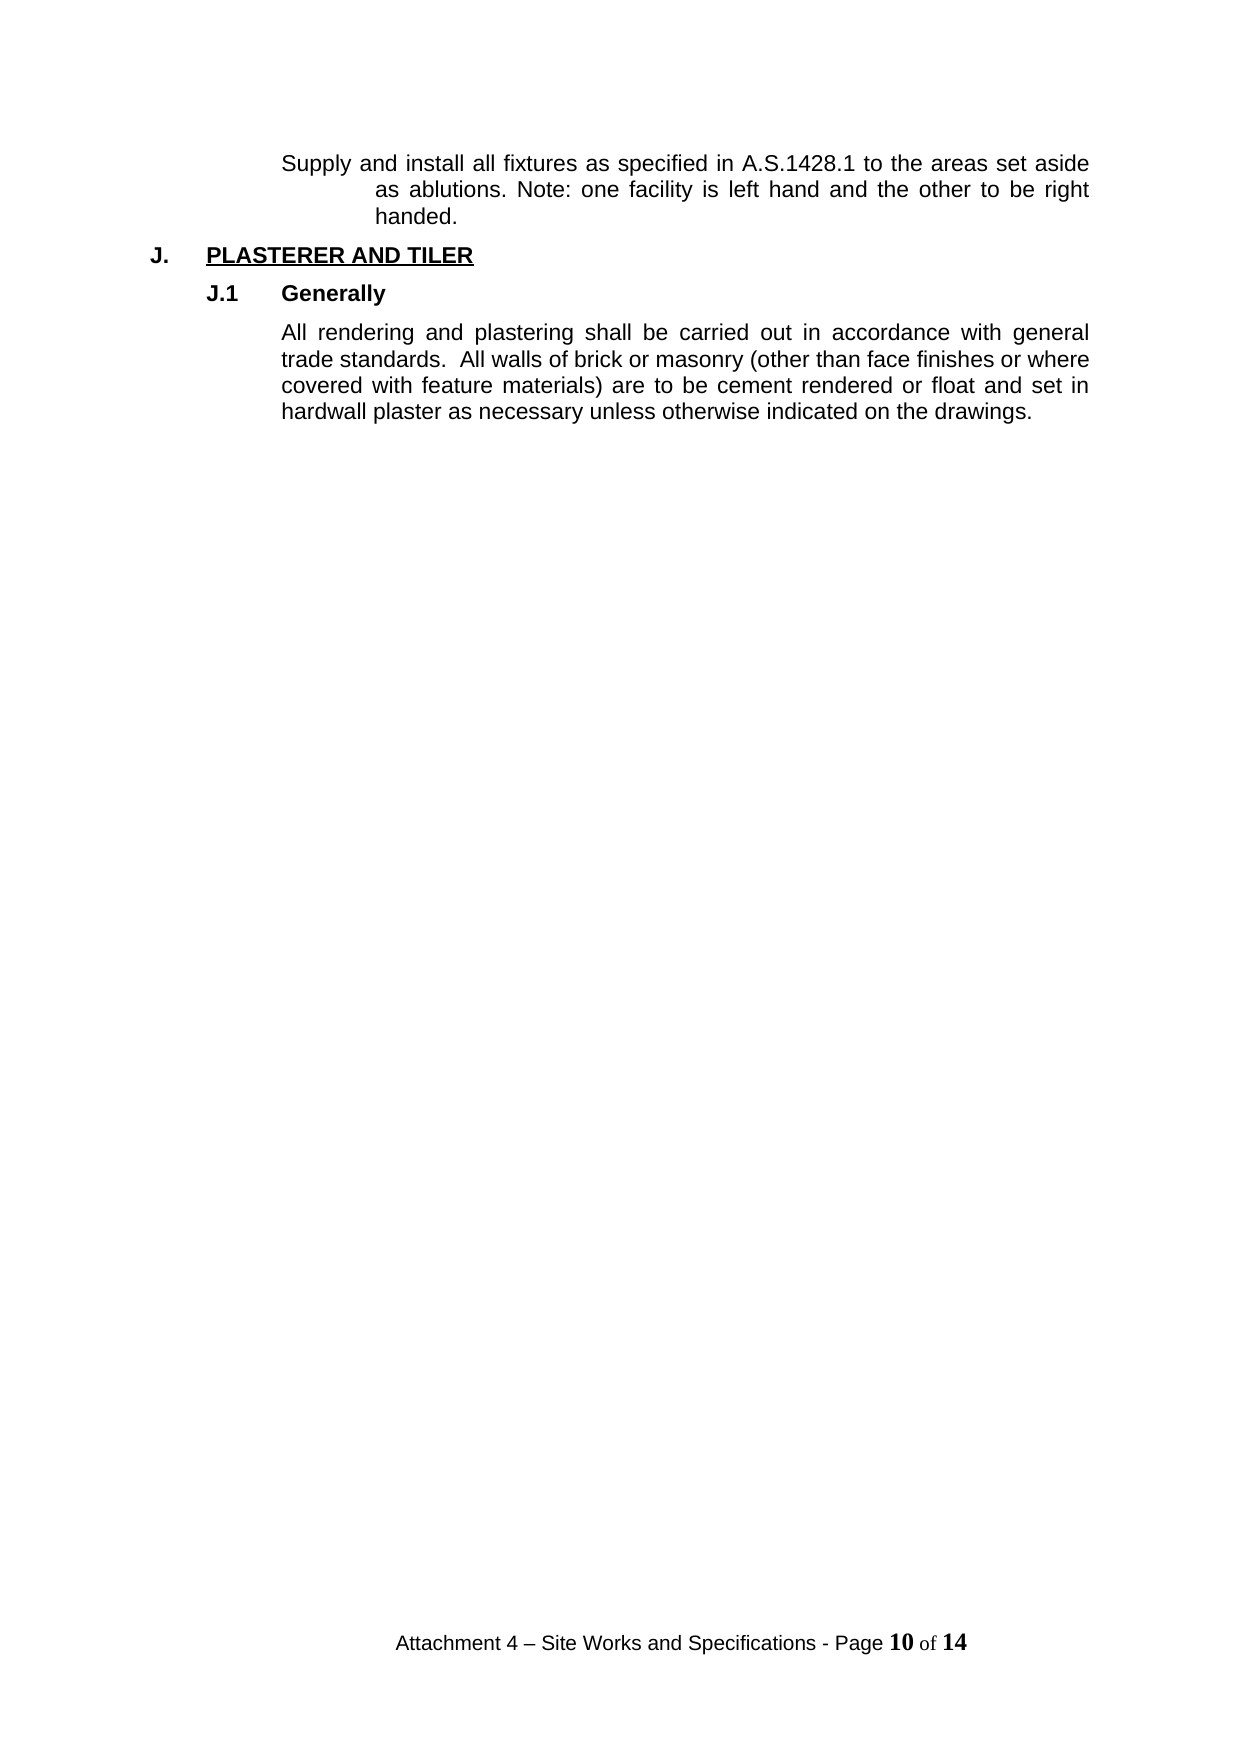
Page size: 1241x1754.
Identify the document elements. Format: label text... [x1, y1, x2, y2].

text All rendering and plastering shall be carried out in accordance with general trade standards. All walls of brick or masonry (other than face finishes or where covered with feature materials) are to be cement rendered or float and set in hardwall plaster as necessary unless otherwise indicated on the drawings. [281, 319, 1090, 425]
text J. PLASTERER AND TILER [150, 242, 1090, 268]
text J.1 Generally [206, 280, 1090, 307]
text Supply and install all fixtures as specified in A.S.1428.1 to the areas set aside as ablutions. Note: one facility is left hand and the other to be right handed. [281, 150, 1090, 229]
